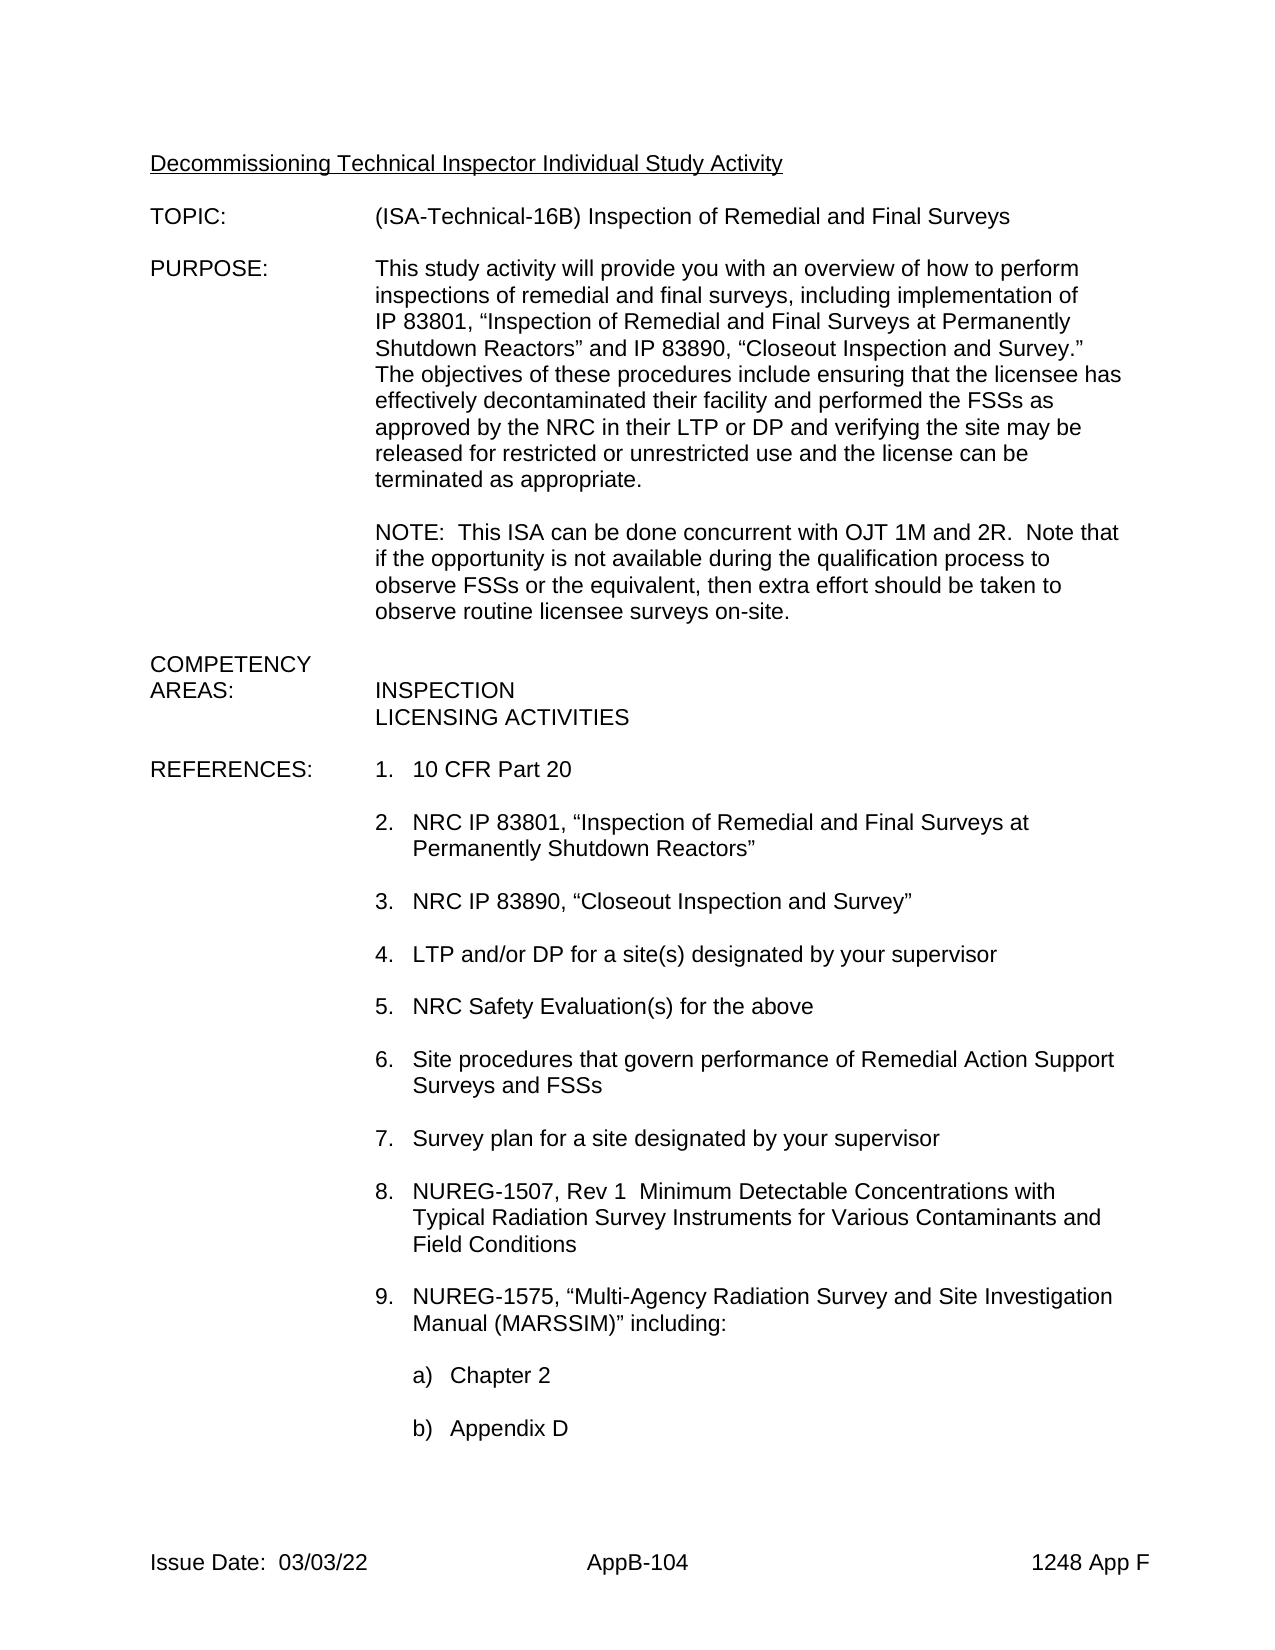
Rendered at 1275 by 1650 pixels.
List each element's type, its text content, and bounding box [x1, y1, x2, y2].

text COMPETENCY [150, 651, 1125, 677]
text Decommissioning Technical Inspector Individual Study Activity [150, 150, 1125, 176]
text LICENSING ACTIVITIES [150, 703, 1125, 730]
text TOPIC: (ISA-Technical-16B) Inspection of Remedial and Final Surveys [150, 203, 1125, 229]
text NOTE: This ISA can be done concurrent with OJT 1M and 2R. Note that if the opportunity is not available during the qualification process to observe FSSs or the equivalent, then extra effort should be taken to observe routine licensee surveys on-site. [150, 519, 1125, 624]
text AREAS: INSPECTION [150, 677, 1125, 703]
list Survey plan for a site designated by your supervisor [375, 1125, 1125, 1151]
list Site procedures that govern performance of Remedial Action Support Surveys and FSSs [375, 1046, 1125, 1099]
list NUREG-1575, “Multi-Agency Radiation Survey and Site Investigation Manual (MARSSIM)” including: [375, 1283, 1125, 1336]
list NRC IP 83890, “Closeout Inspection and Survey” [375, 888, 1125, 914]
list NRC IP 83801, “Inspection of Remedial and Final Surveys at Permanently Shutdown Reactors” [375, 809, 1125, 862]
list NUREG-1507, Rev 1 Minimum Detectable Concentrations with Typical Radiation Survey Instruments for Various Contaminants and Field Conditions [375, 1178, 1125, 1257]
list NRC Safety Evaluation(s) for the above [375, 993, 1125, 1020]
text REFERENCES: 1. 10 CFR Part 20 [150, 756, 1125, 782]
list Chapter 2 [412, 1362, 1125, 1389]
list Appendix D [412, 1415, 1125, 1441]
text PURPOSE: This study activity will provide you with an overview of how to perform inspections of remedial and final surveys, including implementation of IP 83801, “Inspection of Remedial and Final Surveys at Permanently Shutdown Reactors” and IP 83890, “Closeout Inspection and Survey.” The objectives of these procedures include ensuring that the licensee has effectively decontaminated their facility and performed the FSSs as approved by the NRC in their LTP or DP and verifying the site may be released for restricted or unrestricted use and the license can be terminated as appropriate. [150, 255, 1125, 493]
list LTP and/or DP for a site(s) designated by your supervisor [375, 941, 1125, 967]
